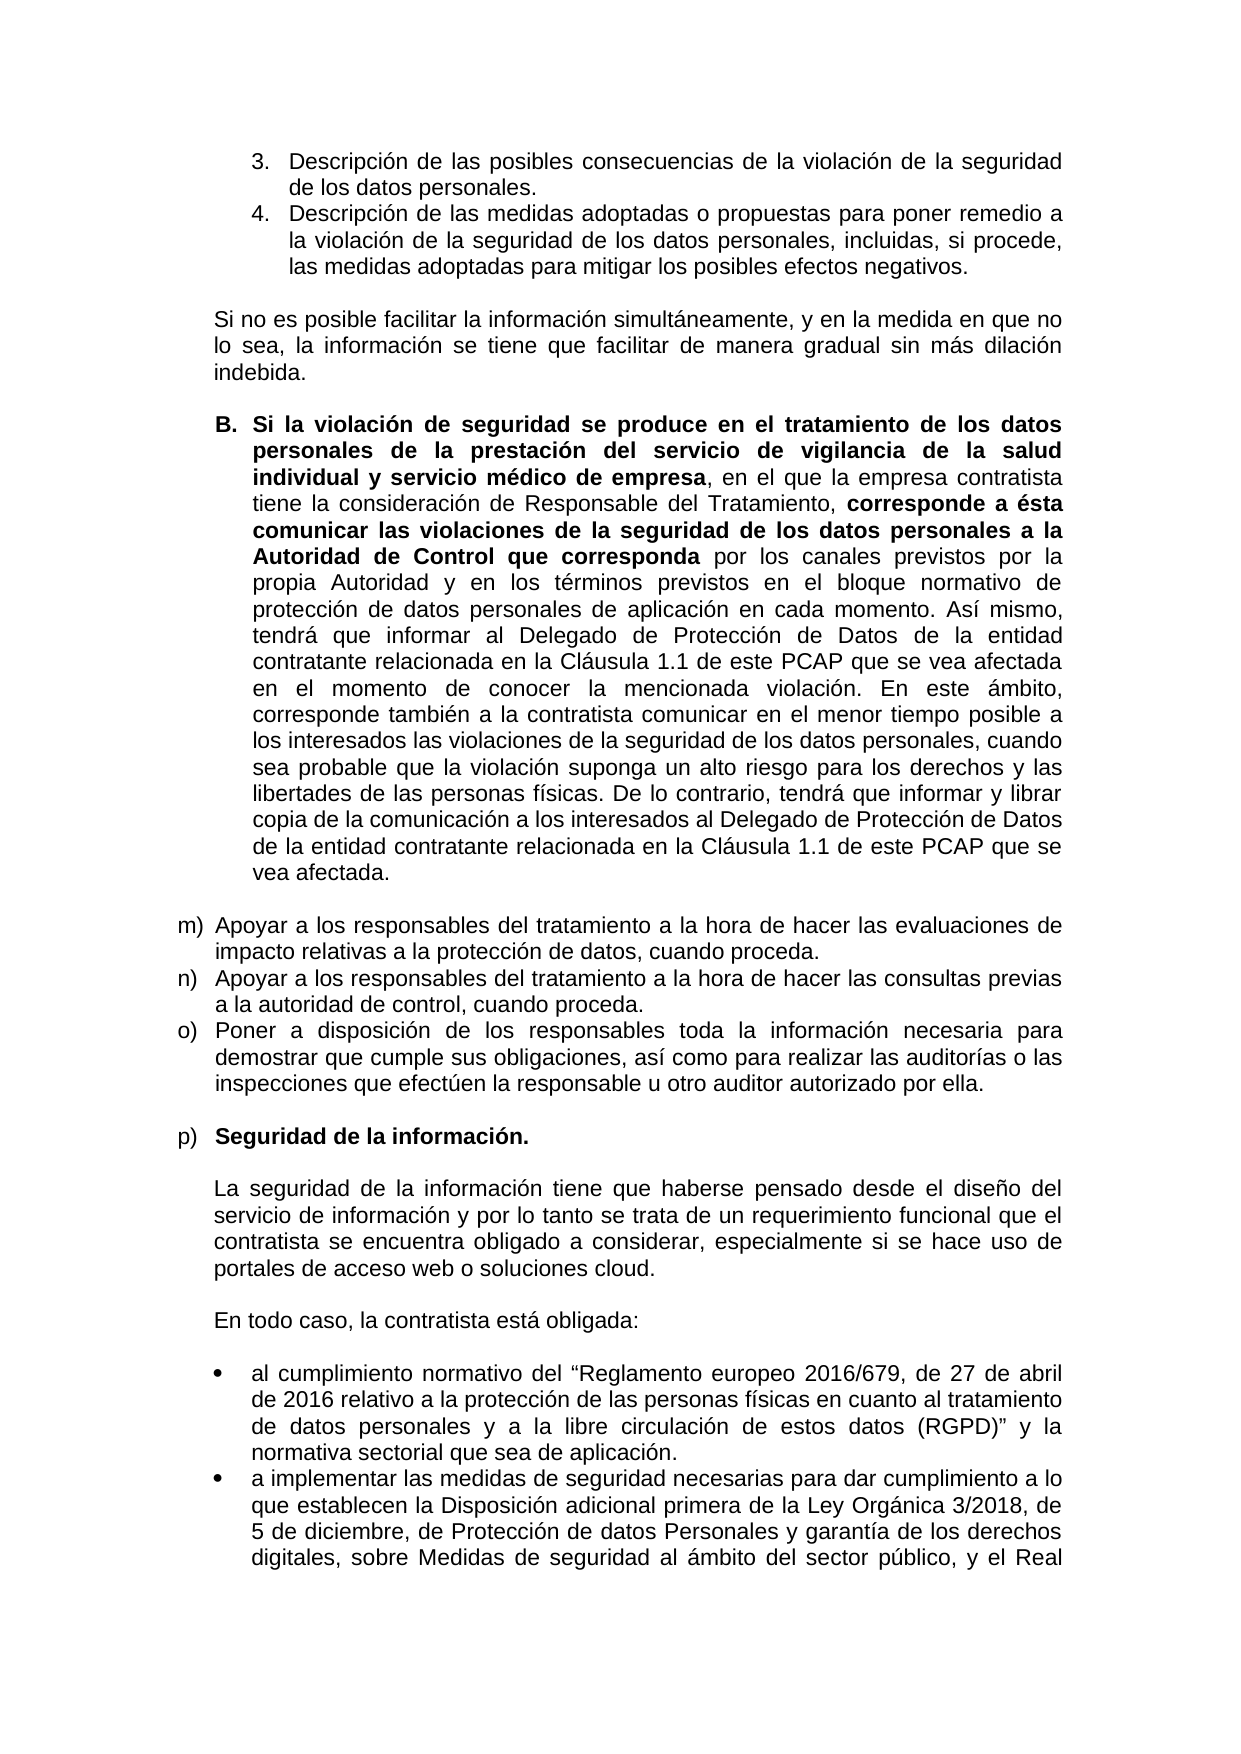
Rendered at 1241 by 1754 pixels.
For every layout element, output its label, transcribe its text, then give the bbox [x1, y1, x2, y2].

list Apoyar a los responsables del tratamiento a la hora de hacer las evaluaciones de impacto relativas a la protección de datos, cuando proceda. [177, 912, 1063, 964]
list Descripción de las posibles consecuencias de la violación de la seguridad de los datos personales. [251, 148, 1063, 200]
text La seguridad de la información tiene que haberse pensado desde el diseño del servicio de información y por lo tanto se trata de un requerimiento funcional que el contratista se encuentra obligado a considerar, especialmente si se hace uso de portales de acceso web o soluciones cloud. [213, 1175, 1063, 1281]
text En todo caso, la contratista está obligada: [213, 1307, 1063, 1333]
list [213, 1465, 1063, 1571]
list Poner a disposición de los responsables toda la información necesaria para demostrar que cumple sus obligaciones, así como para realizar las auditorías o las inspecciones que efectúen la responsable u otro auditor autorizado por ella. [177, 1017, 1063, 1096]
list Si la violación de seguridad se produce en el tratamiento de los datos personales de la prestación del servicio de vigilancia de la salud individual y servicio médico de empresa, en el que la empresa contratista tiene la consideración de Responsable del Tratamiento, corresponde a ésta comunicar las violaciones de la seguridad de los datos personales a la Autoridad de Control que corresponda por los canales previstos por la propia Autoridad y en los términos previstos en el bloque normativo de protección de datos personales de aplicación en cada momento. Así mismo, tendrá que informar al Delegado de Protección de Datos de la entidad contratante relacionada en la Cláusula 1.1 de este PCAP que se vea afectada en el momento de conocer la mencionada violación. En este ámbito, corresponde también a la contratista comunicar en el menor tiempo posible a los interesados las violaciones de la seguridad de los datos personales, cuando sea probable que la violación suponga un alto riesgo para los derechos y las libertades de las personas físicas. De lo contrario, tendrá que informar y librar copia de la comunicación a los interesados al Delegado de Protección de Datos de la entidad contratante relacionada en la Cláusula 1.1 de este PCAP que se vea afectada. [215, 411, 1063, 886]
list Descripción de las medidas adoptadas o propuestas para poner remedio a la violación de la seguridad de los datos personales, incluidas, si procede, las medidas adoptadas para mitigar los posibles efectos negativos. [251, 200, 1063, 279]
text Si no es posible facilitar la información simultáneamente, y en la medida en que no lo sea, la información se tiene que facilitar de manera gradual sin más dilación indebida. [213, 306, 1063, 385]
list Seguridad de la información. [177, 1123, 1063, 1149]
list Apoyar a los responsables del tratamiento a la hora de hacer las consultas previas a la autoridad de control, cuando proceda. [177, 964, 1063, 1017]
list al cumplimiento normativo del “Reglamento europeo 2016/679, de 27 de abril de 2016 relativo a la protección de las personas físicas en cuanto al tratamiento de datos personales y a la libre circulación de estos datos (RGPD)” y la normativa sectorial que sea de aplicación. [213, 1360, 1063, 1465]
